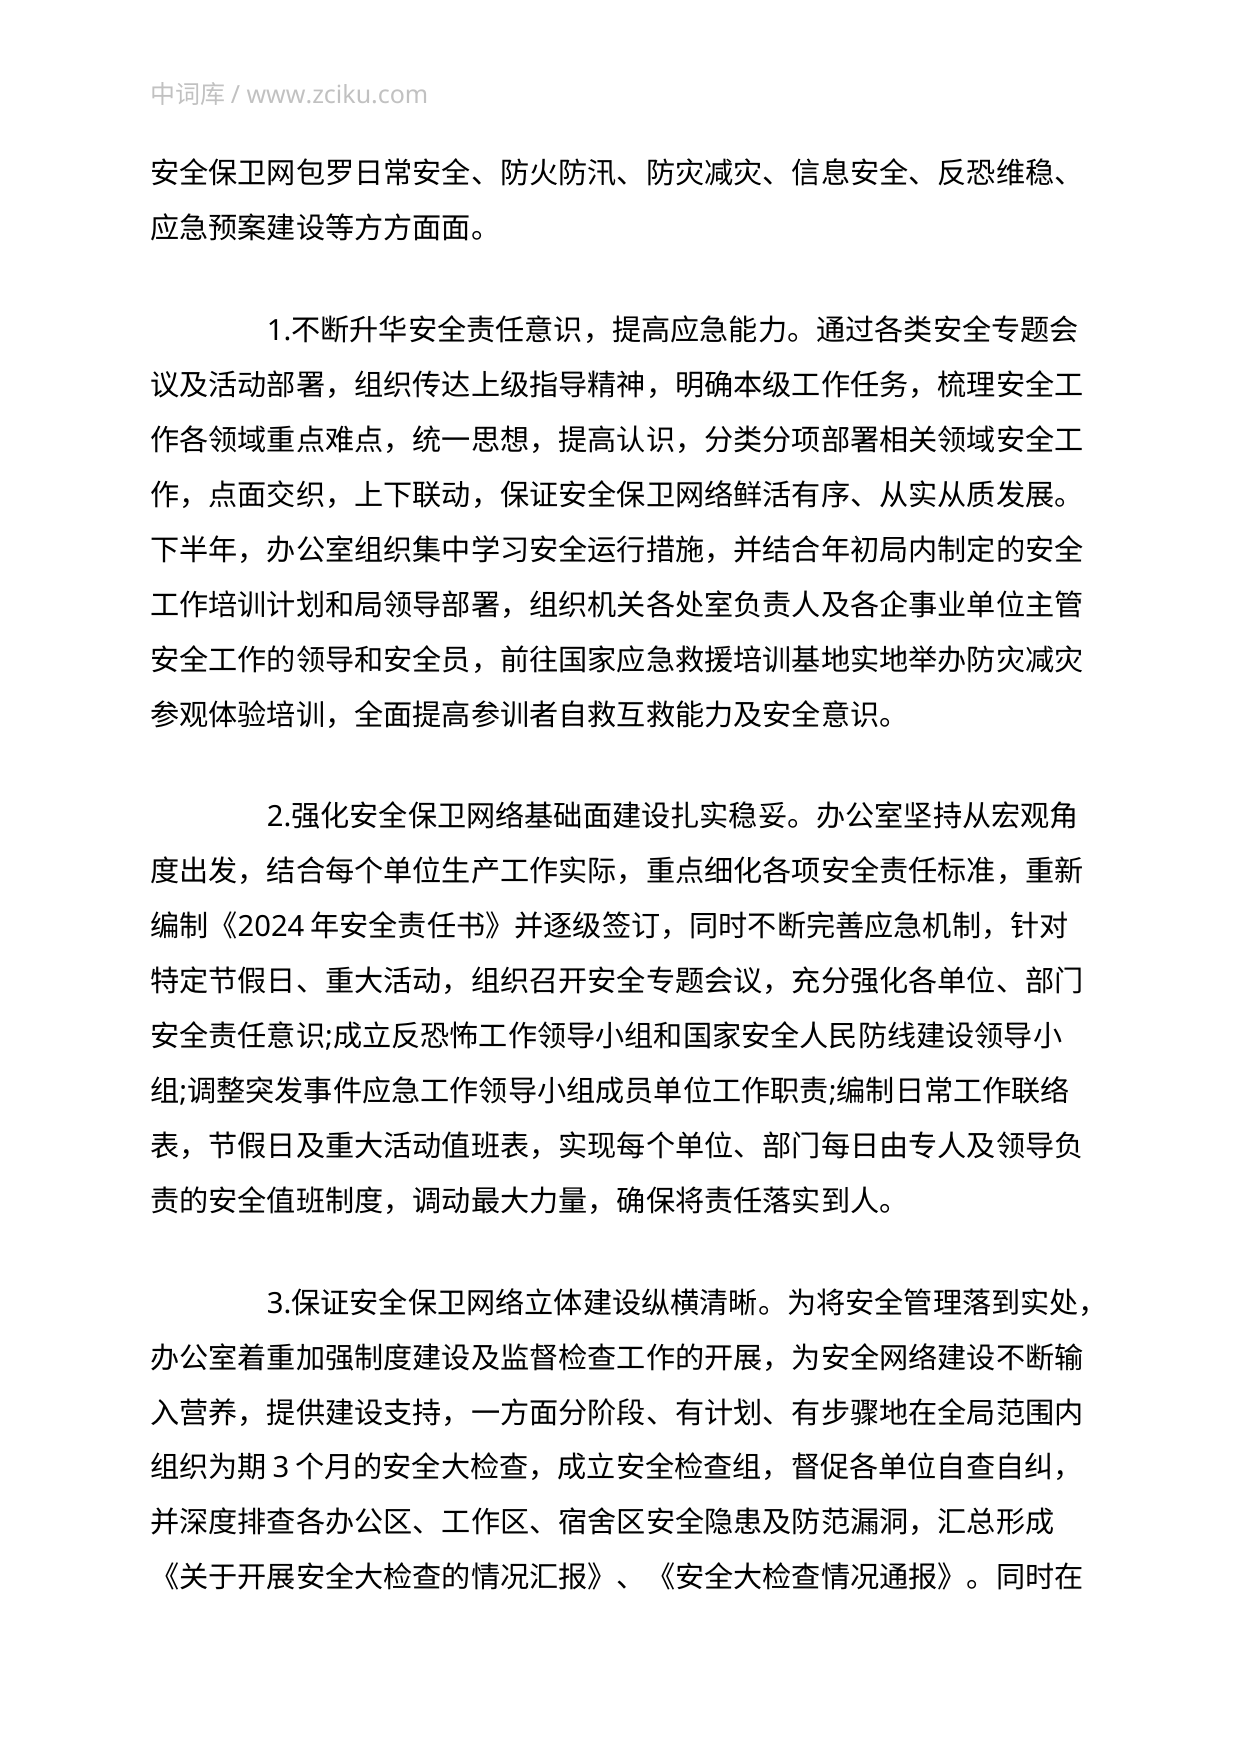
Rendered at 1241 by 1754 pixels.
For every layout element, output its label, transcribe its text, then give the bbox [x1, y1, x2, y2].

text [150, 1279, 1090, 1596]
text 2.强化安全保卫网络基础面建设扎实稳妥。办公室坚持从宏观角度出发，结合每个单位生产工作实际，重点细化各项安全责任标准，重新编制《2024年安全责任书》并逐级签订，同时不断完善应急机制，针对特定节假日、重大活动，组织召开安全专题会议，充分强化各单位、部门安全责任意识;成立反恐怖工作领导小组和国家安全人民防线建设领导小组;调整突发事件应急工作领导小组成员单位工作职责;编制日常工作联络表，节假日及重大活动值班表，实现每个单位、部门每日由专人及领导负责的安全值班制度，调动最大力量，确保将责任落实到人。 [150, 793, 1090, 1220]
text 1.不断升华安全责任意识，提高应急能力。通过各类安全专题会议及活动部署，组织传达上级指导精神，明确本级工作任务，梳理安全工作各领域重点难点，统一思想，提高认识，分类分项部署相关领域安全工作，点面交织，上下联动，保证安全保卫网络鲜活有序、从实从质发展。下半年，办公室组织集中学习安全运行措施，并结合年初局内制定的安全工作培训计划和局领导部署，组织机关各处室负责人及各企事业单位主管安全工作的领导和安全员，前往国家应急救援培训基地实地举办防灾减灾参观体验培训，全面提高参训者自救互救能力及安全意识。 [150, 307, 1090, 733]
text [150, 150, 1090, 247]
